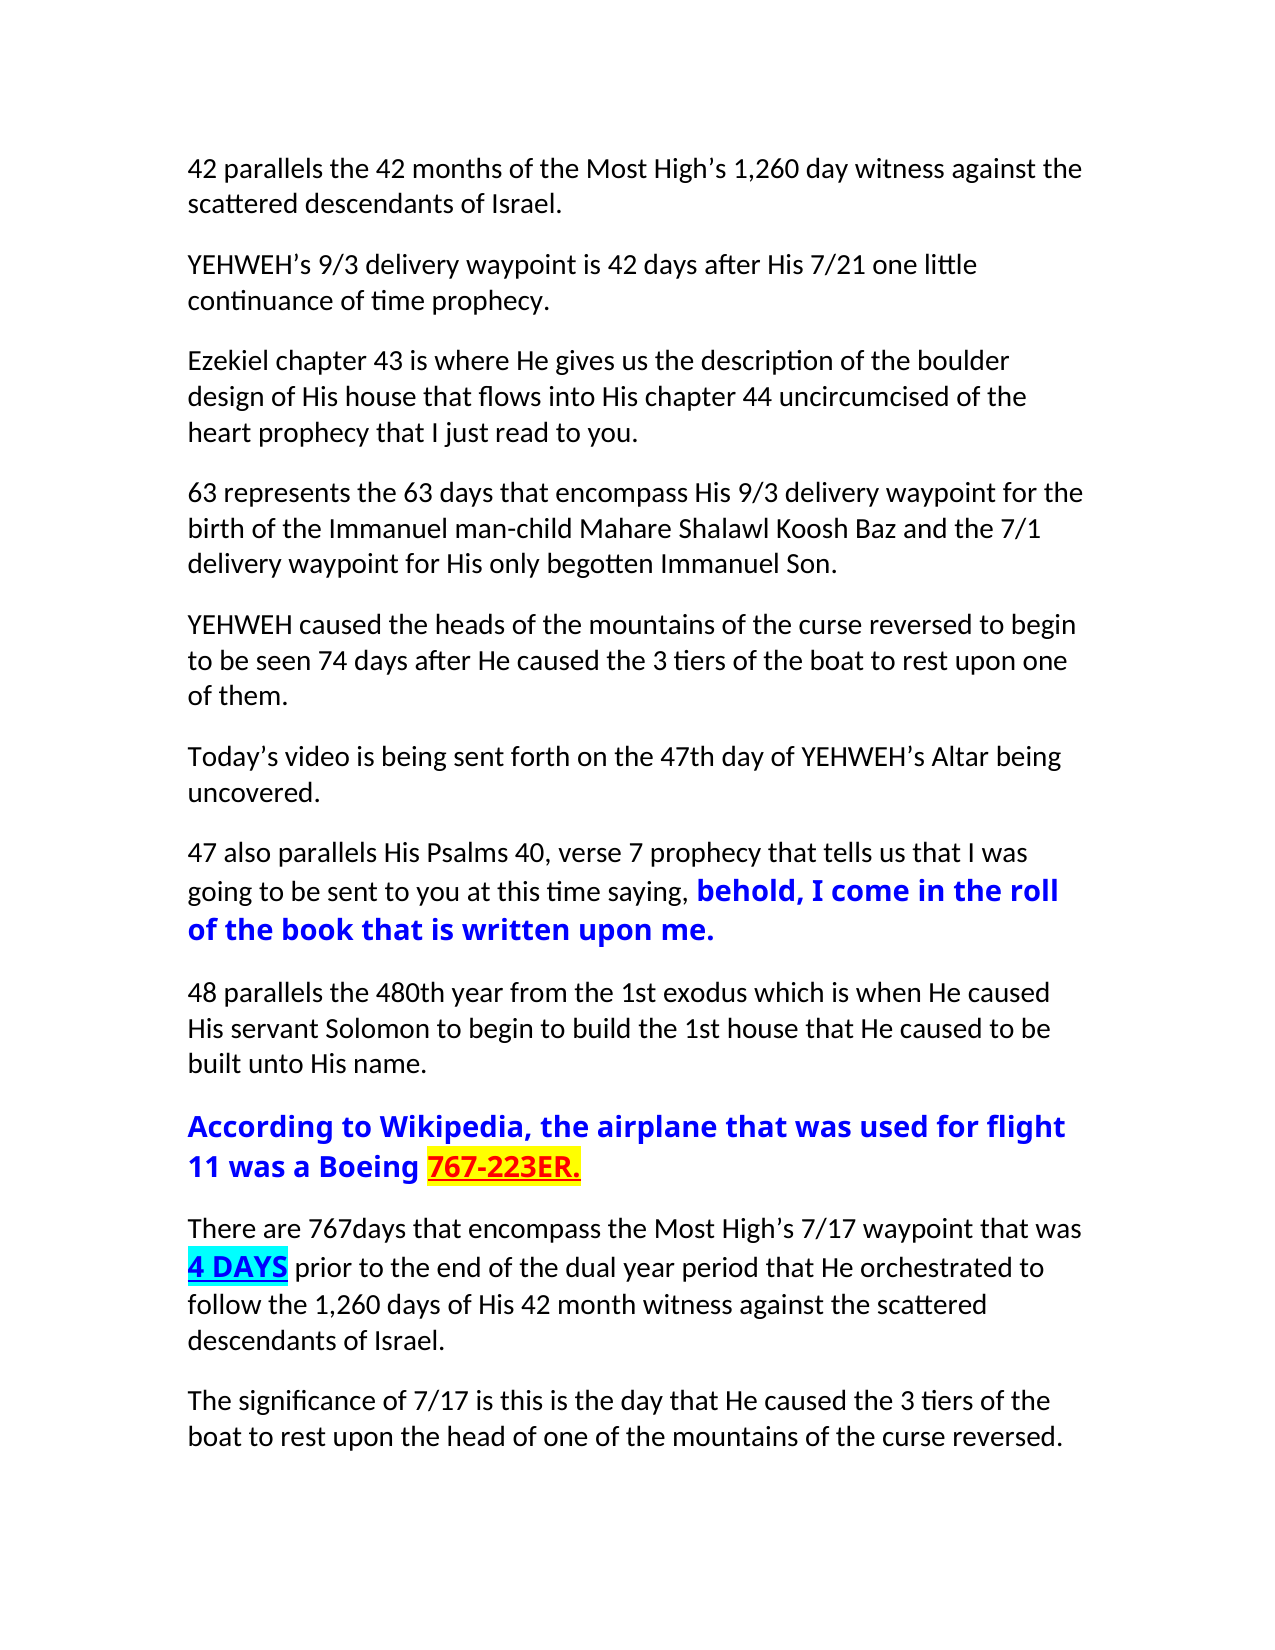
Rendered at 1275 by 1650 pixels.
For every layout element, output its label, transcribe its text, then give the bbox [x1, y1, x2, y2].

text YEHWEH caused the heads of the mountains of the curse reversed to begin to be seen 74 days after He caused the 3 tiers of the boat to rest upon one of them. [187, 606, 1087, 713]
text 42 parallels the 42 months of the Most High’s 1,260 day witness against the scattered descendants of Israel. [187, 150, 1087, 221]
text Today’s video is being sent forth on the 47th day of YEHWEH’s Altar being uncovered. [187, 738, 1087, 809]
text Ezekiel chapter 43 is where He gives us the description of the boulder design of His house that flows into His chapter 44 uncircumcised of the heart prophecy that I just read to you. [187, 342, 1087, 449]
text 48 parallels the 480th year from the 1st exodus which is when He caused His servant Solomon to begin to build the 1st house that He caused to be built unto His name. [187, 974, 1087, 1081]
text There are 767days that encompass the Most High’s 7/17 waypoint that was 4 DAYS prior to the end of the dual year period that He orchestrated to follow the 1,260 days of His 42 month witness against the scattered descendants of Israel. [187, 1211, 1087, 1357]
text 47 also parallels His Psalms 40, verse 7 prophecy that tells us that I was going to be sent to you at this time saying, behold, I come in the roll of the book that is written upon me. [187, 834, 1087, 949]
text 63 represents the 63 days that encompass His 9/3 delivery waypoint for the birth of the Immanuel man-child Mahare Shalawl Koosh Baz and the 7/1 delivery waypoint for His only begotten Immanuel Son. [187, 474, 1087, 581]
text According to Wikipedia, the airplane that was used for flight 11 was a Boeing 767-223ER. [187, 1106, 1087, 1186]
text YEHWEH’s 9/3 delivery waypoint is 42 days after His 7/21 one little continuance of time prophecy. [187, 246, 1087, 317]
text The significance of 7/17 is this is the day that He caused the 3 tiers of the boat to rest upon the head of one of the mountains of the curse reversed. [187, 1382, 1087, 1453]
